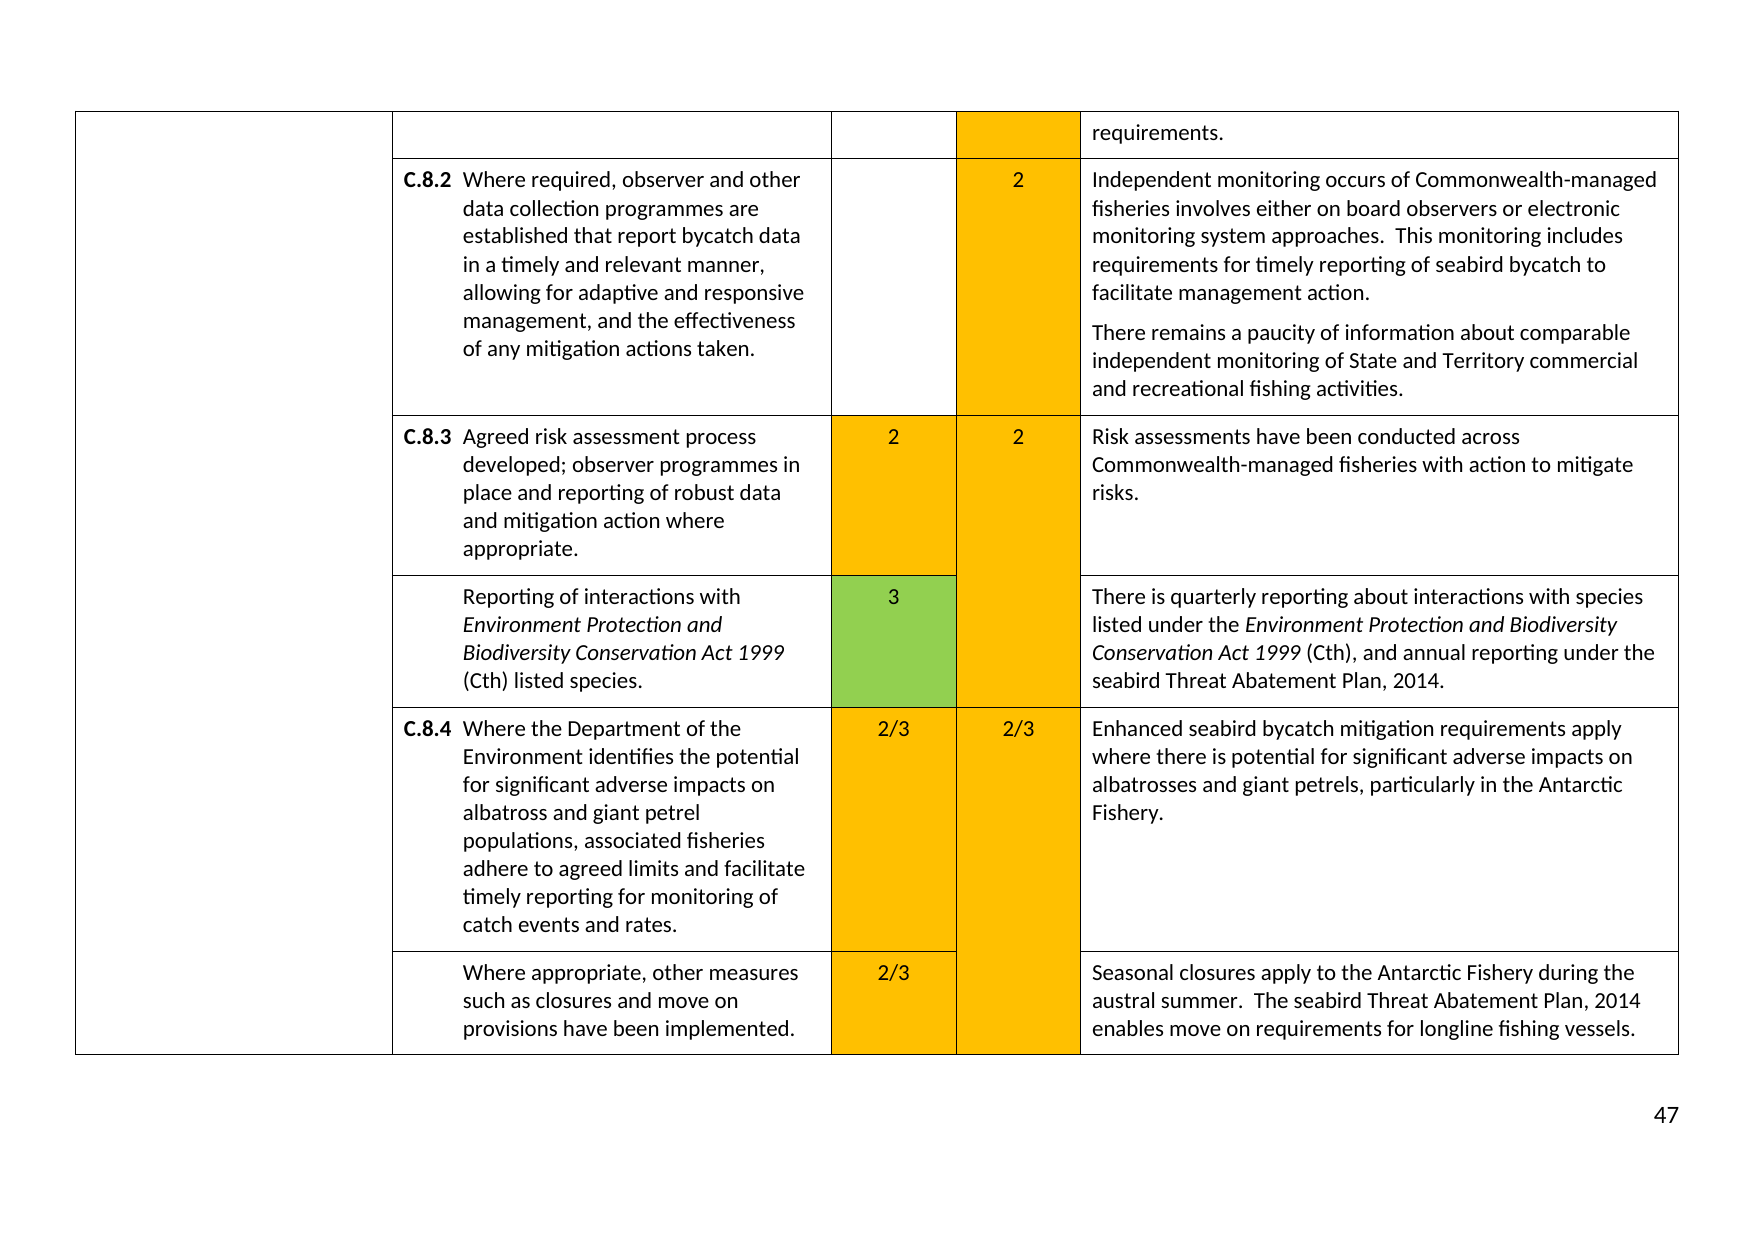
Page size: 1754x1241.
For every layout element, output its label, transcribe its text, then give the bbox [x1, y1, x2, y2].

table_cell 2/3 [957, 708, 1080, 1054]
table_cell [1081, 112, 1678, 158]
table_cell Reporting of interactions with Environment Protection and Biodiversity Conservation Act 1999 (Cth) listed species. [393, 576, 831, 707]
table_cell [832, 159, 956, 415]
table_cell Risk assessments have been conducted across Commonwealth-managed fisheries with action to mitigate risks. [1081, 416, 1678, 575]
table_cell Agreed risk assessment process developed; observer programmes in place and reporting of robust data and mitigation action where appropriate. [393, 416, 831, 575]
table_cell [832, 112, 956, 158]
table_cell 2 [832, 416, 956, 575]
table_cell 2 [957, 159, 1080, 415]
table_cell Where the Department of the Environment identifies the potential for significant adverse impacts on albatross and giant petrel populations, associated fisheries adhere to agreed limits and facilitate timely reporting for monitoring of catch events and rates. [393, 708, 831, 951]
table_cell Independent monitoring occurs of Commonwealth-managed fisheries involves either on board observers or electronic monitoring system approaches. This monitoring includes requirements for timely reporting of seabird bycatch to facilitate management action. There remains a paucity of information about comparable independent monitoring of State and Territory commercial and recreational fishing activities. [1081, 159, 1678, 415]
table_cell There is quarterly reporting about interactions with species listed under the Environment Protection and Biodiversity Conservation Act 1999 (Cth), and annual reporting under the seabird Threat Abatement Plan, 2014. [1081, 576, 1678, 707]
table_cell Where required, observer and other data collection programmes are established that report bycatch data in a timely and relevant manner, allowing for adaptive and responsive management, and the effectiveness of any mitigation actions taken. [393, 159, 831, 415]
table_cell 2 [957, 416, 1080, 707]
table_cell Where appropriate, other measures such as closures and move on provisions have been implemented. [393, 952, 831, 1054]
table_cell 3 [832, 576, 956, 707]
table_cell 2/3 [832, 708, 956, 951]
table_cell 2 [957, 112, 1080, 158]
table_cell 2/3 [832, 952, 956, 1054]
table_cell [393, 112, 831, 158]
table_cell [76, 112, 392, 1054]
table_cell Seasonal closures apply to the Antarctic Fishery during the austral summer. The seabird Threat Abatement Plan, 2014 enables move on requirements for longline fishing vessels. [1081, 952, 1678, 1054]
table_cell Enhanced seabird bycatch mitigation requirements apply where there is potential for significant adverse impacts on albatrosses and giant petrels, particularly in the Antarctic Fishery. [1081, 708, 1678, 951]
